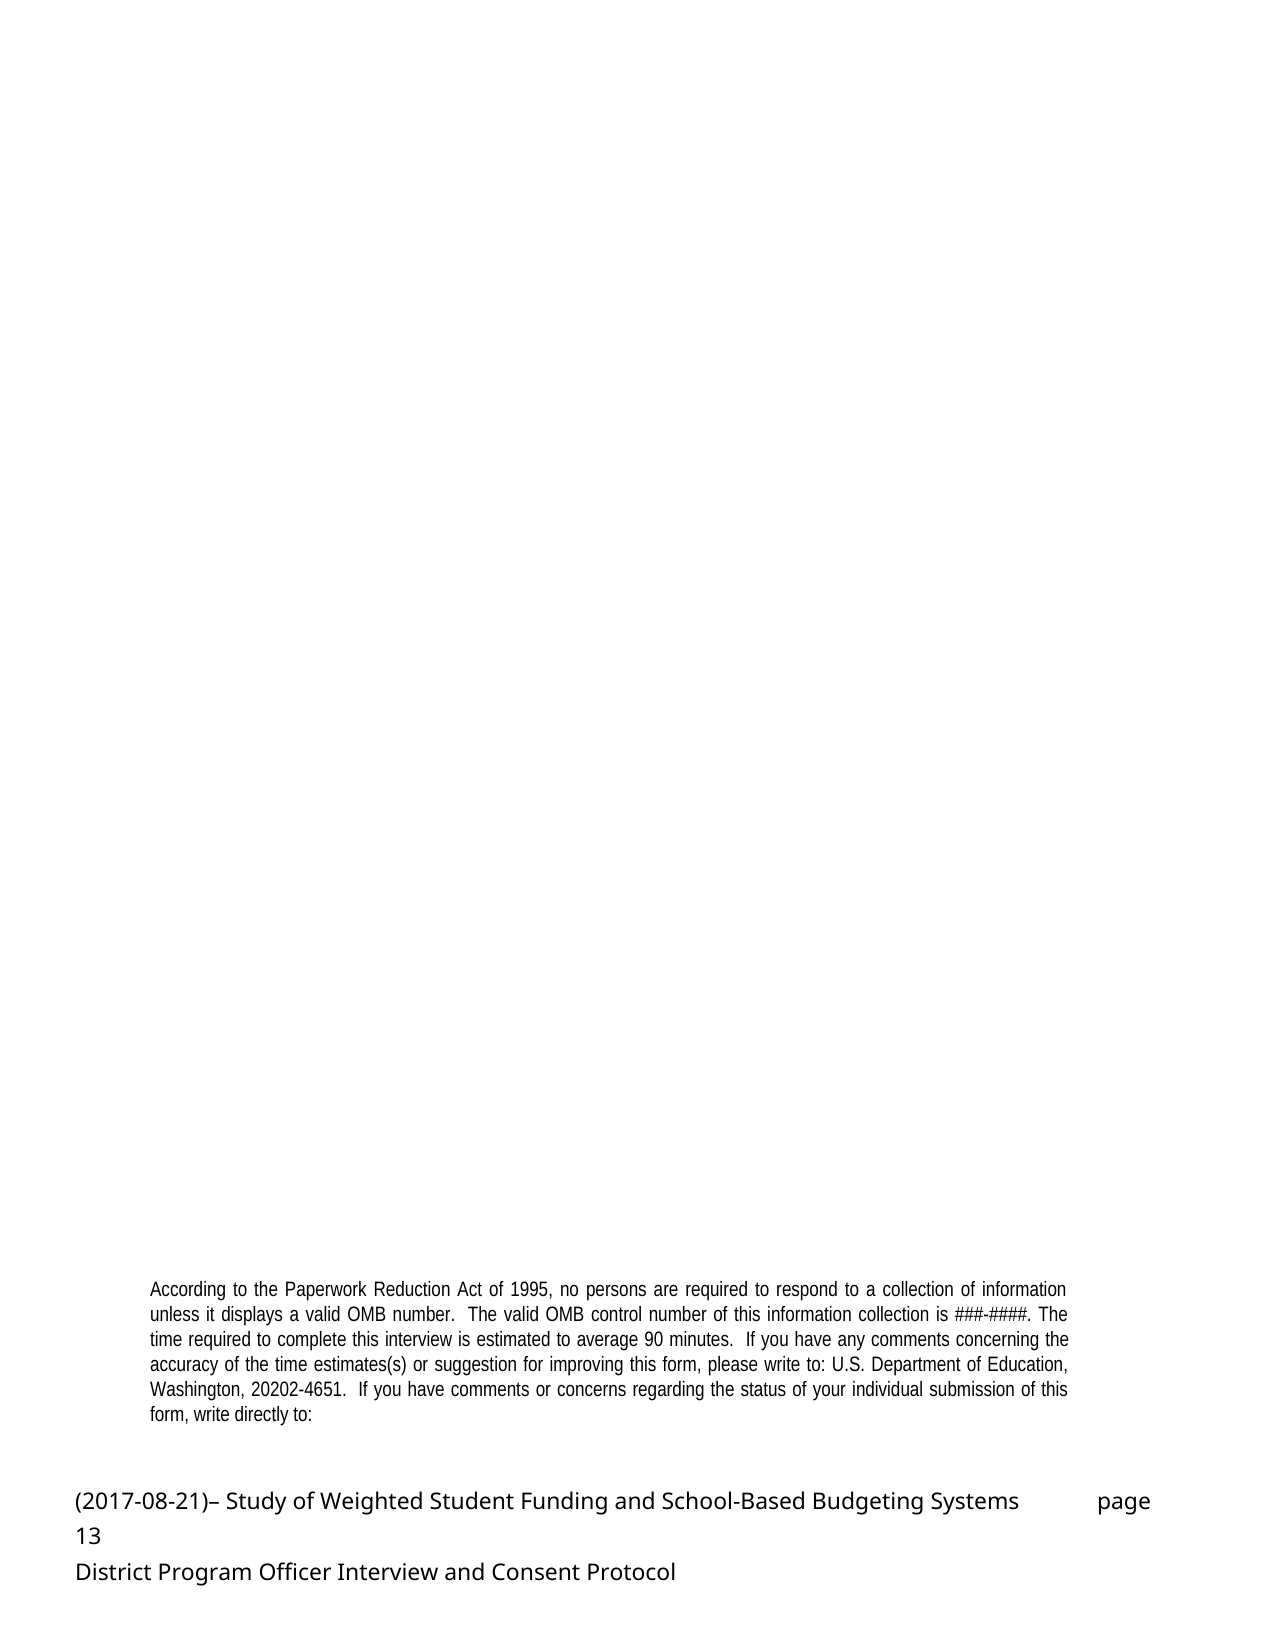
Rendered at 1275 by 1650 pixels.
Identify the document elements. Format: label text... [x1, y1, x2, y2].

text According to the Paperwork Reduction Act of 1995, no persons are required to respond to a collection of information unless it displays a valid OMB number. The valid OMB control number of this information collection is ###-####. The time required to complete this interview is estimated to average 90 minutes. If you have any comments concerning the accuracy of the time estimates(s) or suggestion for improving this form, please write to: U.S. Department of Education, Washington, 20202-4651. If you have comments or concerns regarding the status of your individual submission of this form, write directly to: [150, 1277, 1069, 1426]
